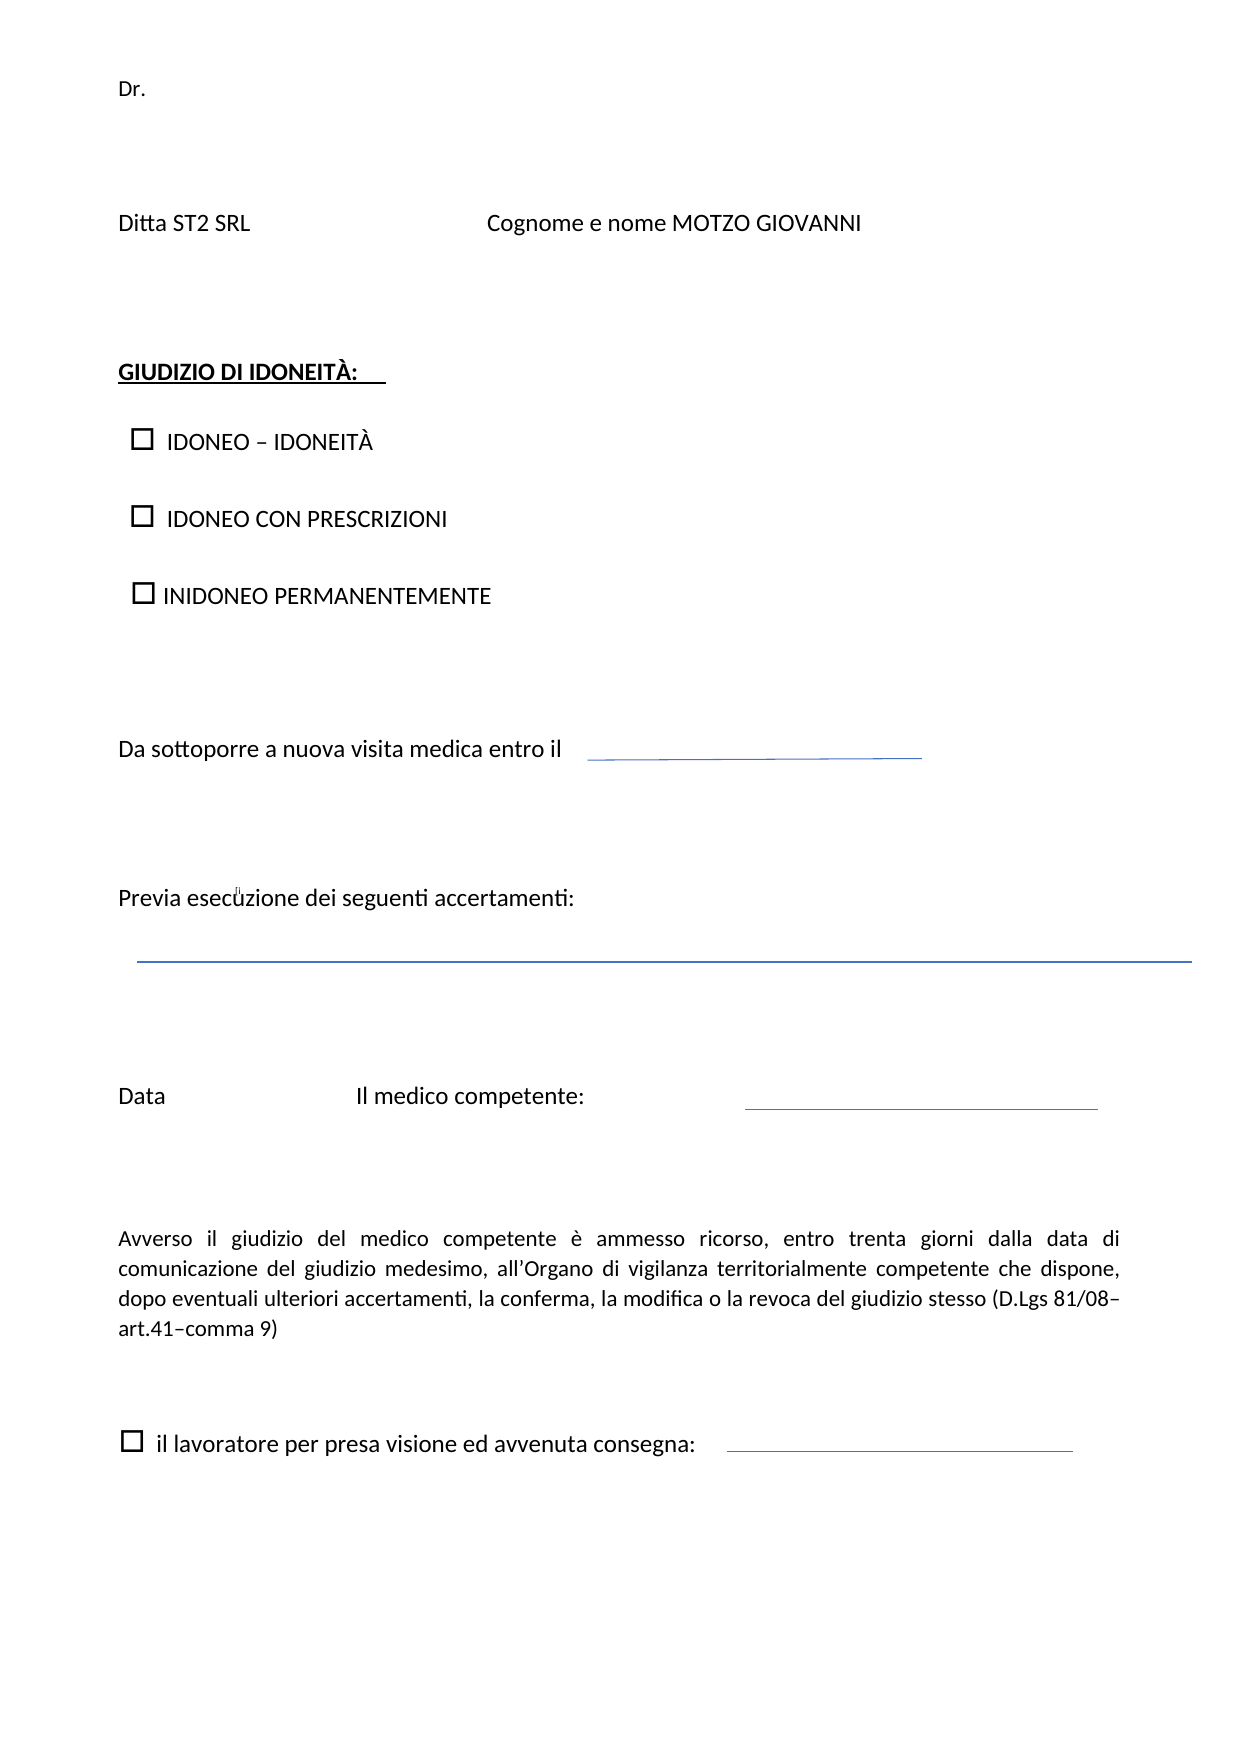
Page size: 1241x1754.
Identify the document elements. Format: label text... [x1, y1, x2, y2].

text Avverso il giudizio del medico competente è ammesso ricorso, entro trenta giorni dalla data di comunicazione del giudizio medesimo, all’Organo di vigilanza territorialmente competente che dispone, dopo eventuali ulteriori accertamenti, la conferma, la modifica o la revoca del giudizio stesso (D.Lgs 81/08–art.41–comma 9) [118, 1224, 1122, 1342]
text GIUDIZIO DI IDONEITÀ: [118, 356, 1122, 387]
text □ IDONEO – IDONEITÀ [118, 406, 1122, 462]
text □ il lavoratore per presa visione ed avvenuta consegna: [118, 1408, 1122, 1464]
text □ IDONEO CON PRESCRIZIONI [118, 483, 1122, 539]
text Previa esecuzione dei seguenti accertamenti: [118, 882, 1122, 913]
text □ INIDONEO PERMANENTEMENTE [118, 560, 1122, 616]
text Ditta ST2 SRL Cognome e nome MOTZO GIOVANNI [118, 207, 1122, 238]
text Da sottoporre a nuova visita medica entro il [118, 733, 1122, 764]
text Data Il medico competente: [118, 1080, 1122, 1111]
